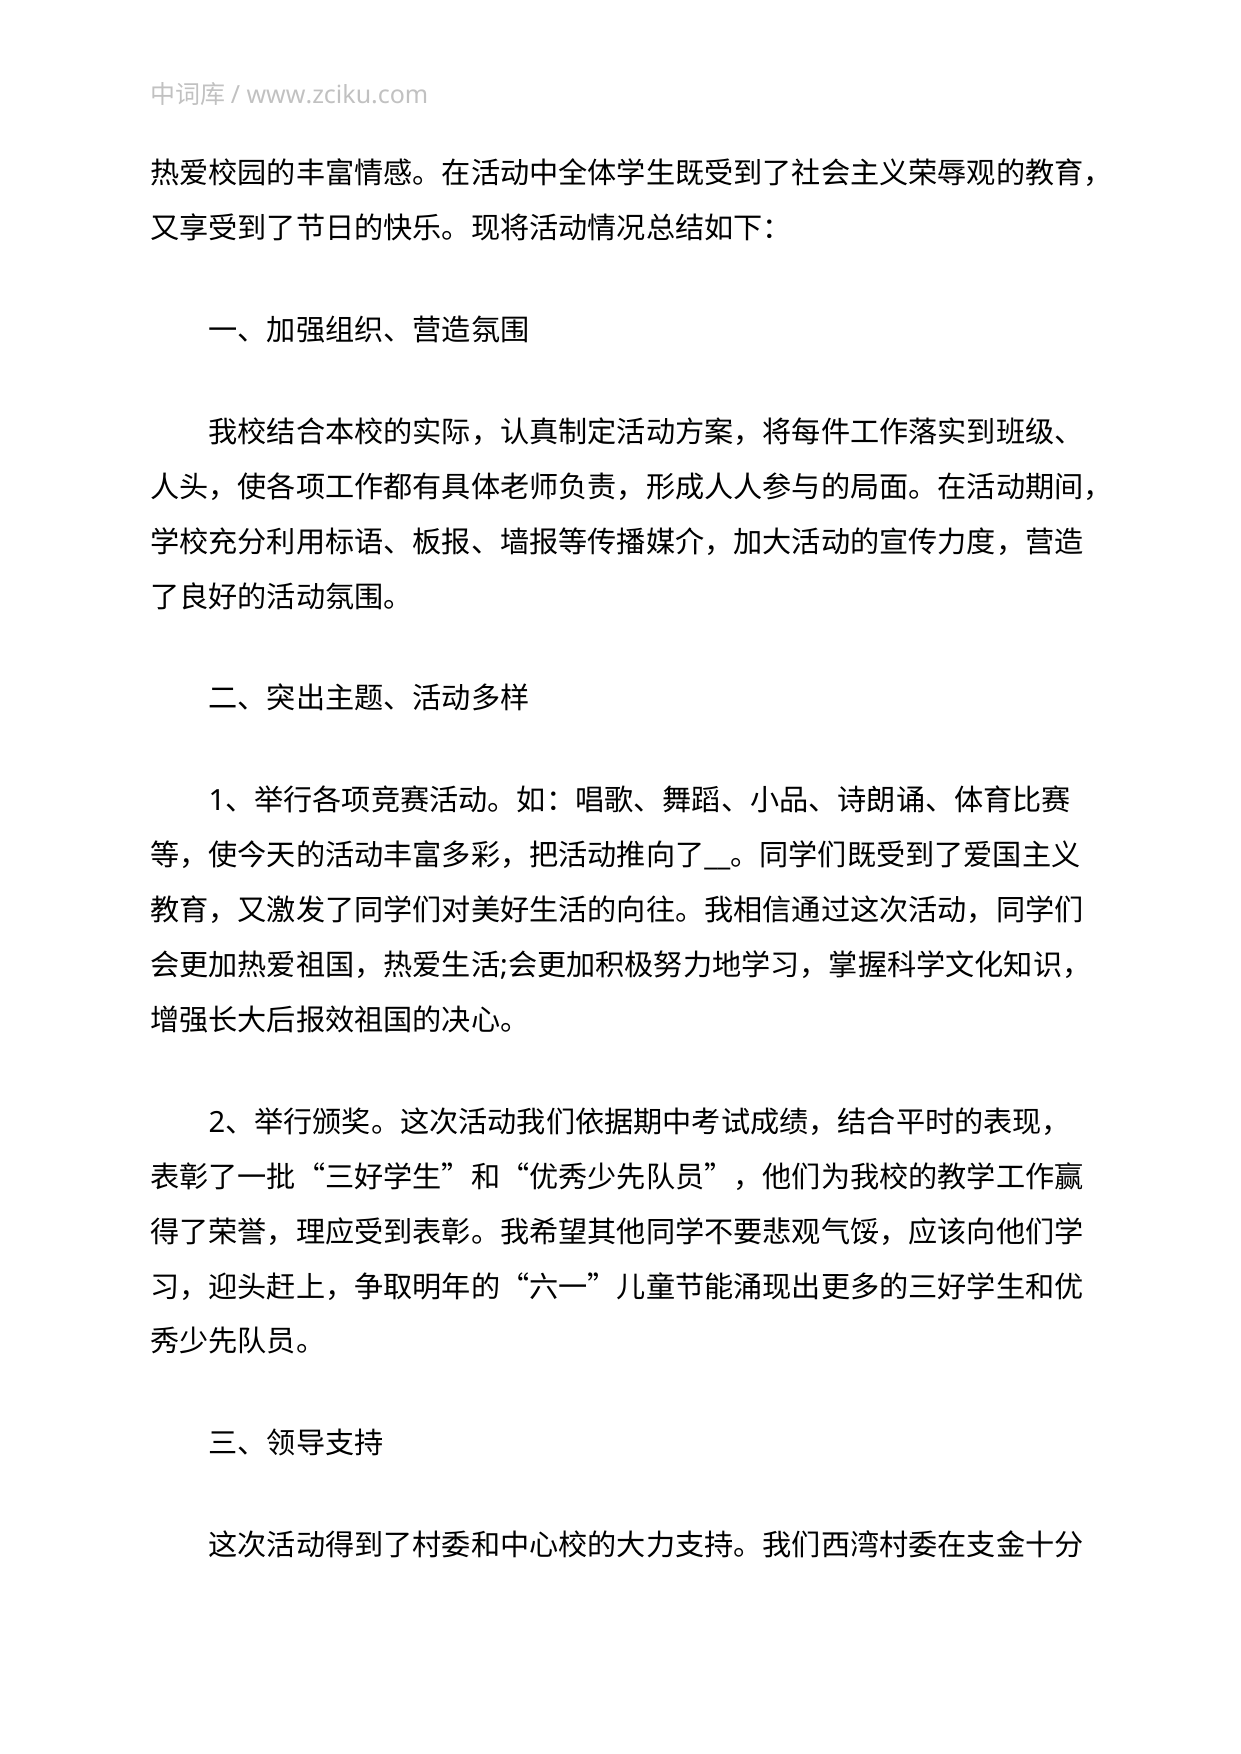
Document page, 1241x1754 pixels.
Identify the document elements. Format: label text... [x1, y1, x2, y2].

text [150, 1522, 1090, 1564]
text 二、突出主题、活动多样 [150, 675, 1090, 717]
text 我校结合本校的实际，认真制定活动方案，将每件工作落实到班级、人头，使各项工作都有具体老师负责，形成人人参与的局面。在活动期间，学校充分利用标语、板报、墙报等传播媒介，加大活动的宣传力度，营造了良好的活动氛围。 [150, 408, 1090, 615]
text 1、举行各项竞赛活动。如：唱歌、舞蹈、小品、诗朗诵、体育比赛等，使今天的活动丰富多彩，把活动推向了__。同学们既受到了爱国主义教育，又激发了同学们对美好生活的向往。我相信通过这次活动，同学们会更加热爱祖国，热爱生活;会更加积极努力地学习，掌握科学文化知识，增强长大后报效祖国的决心。 [150, 777, 1090, 1039]
text 2、举行颁奖。这次活动我们依据期中考试成绩，结合平时的表现，表彰了一批“三好学生”和“优秀少先队员”，他们为我校的教学工作赢得了荣誉，理应受到表彰。我希望其他同学不要悲观气馁，应该向他们学习，迎头赶上，争取明年的“六一”儿童节能涌现出更多的三好学生和优秀少先队员。 [150, 1098, 1090, 1360]
text 一、加强组织、营造氛围 [150, 307, 1090, 349]
text 三、领导支持 [150, 1420, 1090, 1462]
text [150, 150, 1090, 247]
